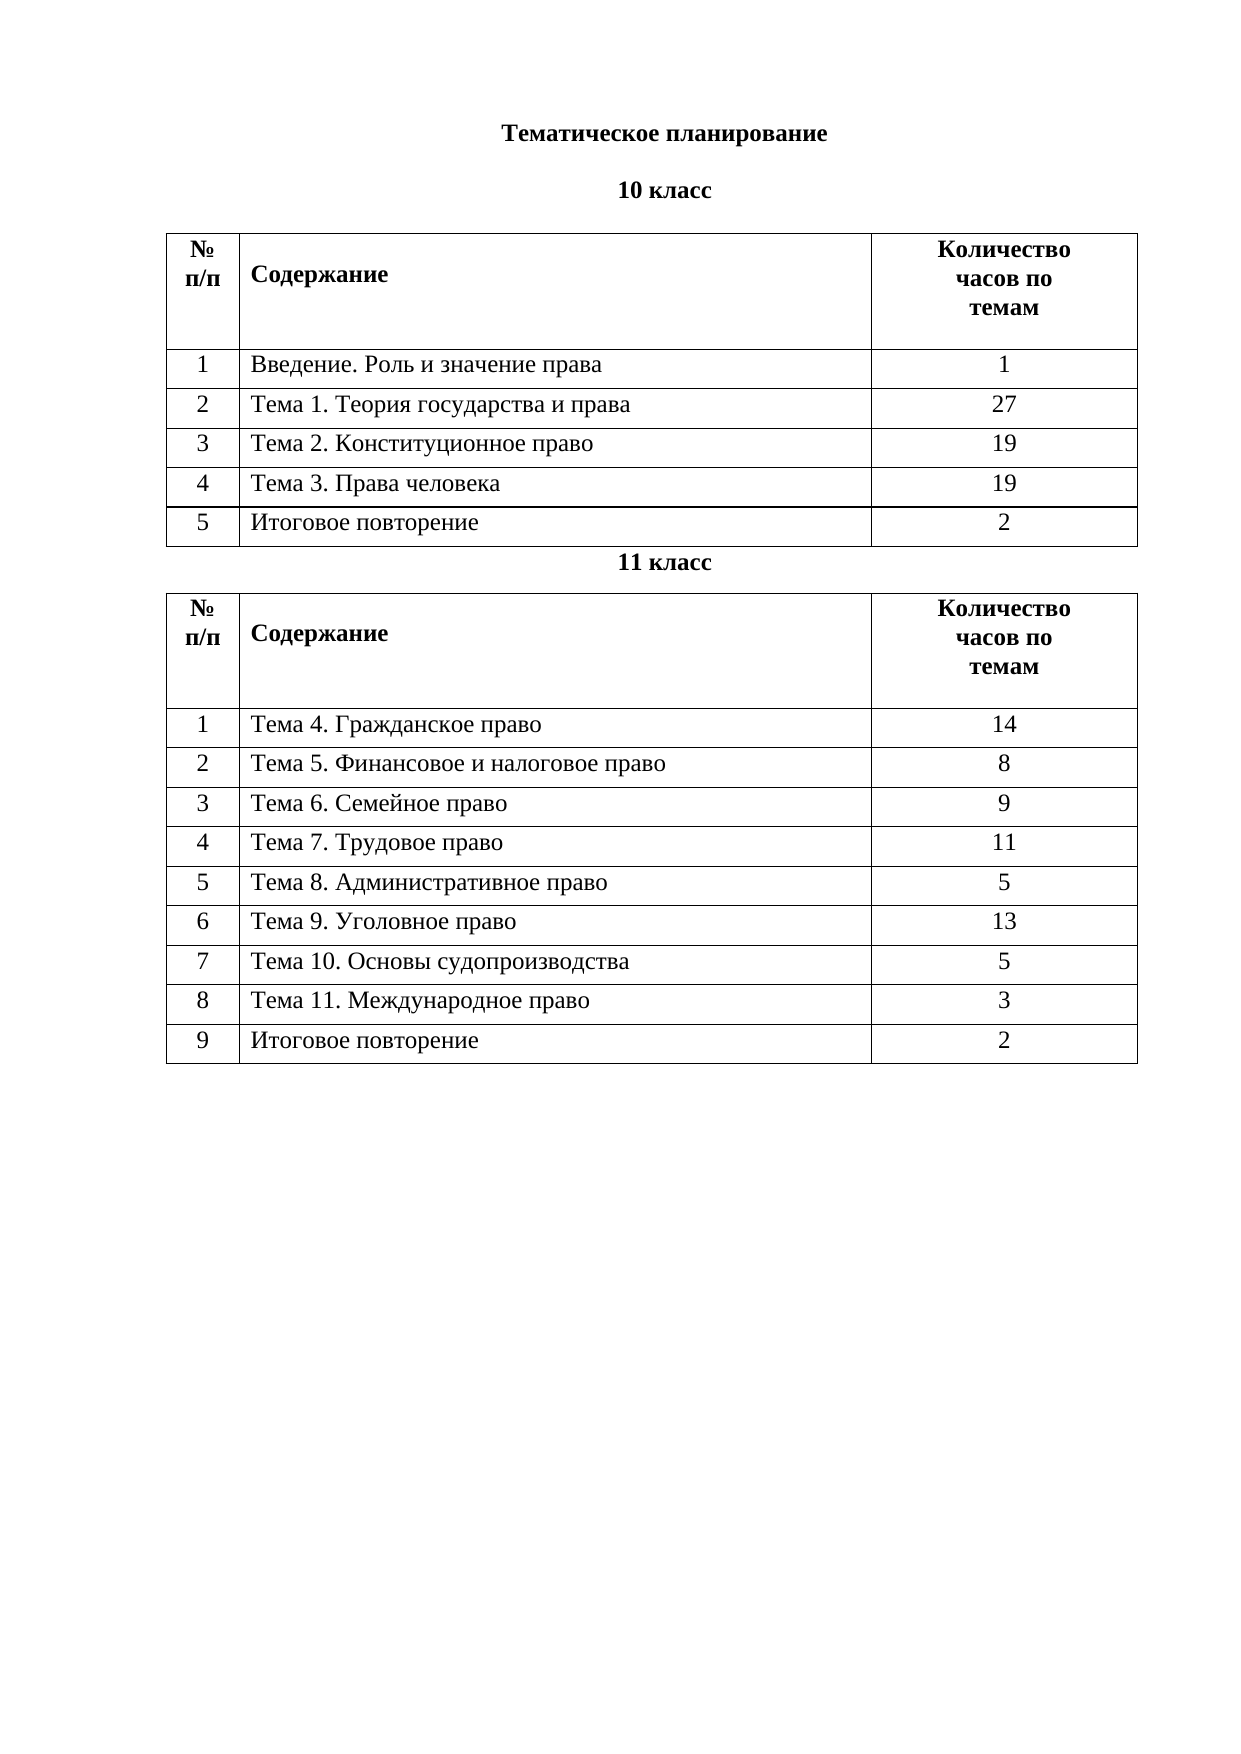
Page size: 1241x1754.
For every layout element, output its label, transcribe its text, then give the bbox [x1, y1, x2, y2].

table_cell 6 [167, 906, 239, 945]
table_cell Тема 10. Основы судопроизводства [240, 946, 871, 984]
table_cell 3 [872, 985, 1137, 1024]
table_cell 9 [167, 1025, 239, 1063]
table_cell Тема 3. Права человека [240, 468, 871, 506]
table_cell 11 [872, 827, 1137, 866]
table_cell Тема 4. Гражданское право [240, 709, 871, 747]
table_header № п/п [167, 594, 239, 708]
table_cell 5 [872, 867, 1137, 905]
text 11 класс [177, 547, 1152, 576]
table_cell 1 [167, 709, 239, 747]
table_cell Тема 11. Международное право [240, 985, 871, 1024]
table_cell 2 [872, 508, 1137, 546]
table_header Содержание [240, 594, 871, 708]
table_cell 13 [872, 906, 1137, 945]
table_header № п/п [167, 234, 239, 348]
table_cell 1 [872, 350, 1137, 388]
table_cell Введение. Роль и значение права [240, 350, 871, 388]
table_cell 7 [167, 946, 239, 984]
table_cell 5 [167, 508, 239, 546]
text 10 класс [177, 176, 1152, 204]
table_cell 19 [872, 429, 1137, 467]
table_cell 8 [167, 985, 239, 1024]
table_cell 3 [167, 788, 239, 826]
table_cell 8 [872, 748, 1137, 787]
table_cell 19 [872, 468, 1137, 506]
table_cell Тема 8. Административное право [240, 867, 871, 905]
table_cell Тема 6. Семейное право [240, 788, 871, 826]
table_cell 9 [872, 788, 1137, 826]
table_cell 14 [872, 709, 1137, 747]
table_cell Тема 1. Теория государства и права [240, 389, 871, 427]
table_cell Тема 9. Уголовное право [240, 906, 871, 945]
table_cell 2 [167, 389, 239, 427]
table_cell Итоговое повторение [240, 1025, 871, 1063]
table_cell Тема 2. Конституционное право [240, 429, 871, 467]
table_cell 5 [167, 867, 239, 905]
table_cell 4 [167, 827, 239, 866]
table_cell 2 [167, 748, 239, 787]
table_cell Тема 7. Трудовое право [240, 827, 871, 866]
text Тематическое планирование [177, 118, 1152, 147]
table_cell 3 [167, 429, 239, 467]
table_cell 5 [872, 946, 1137, 984]
table_cell 2 [872, 1025, 1137, 1063]
table_header Количество часов по темам [872, 234, 1137, 348]
table_cell Итоговое повторение [240, 508, 871, 546]
table_cell 27 [872, 389, 1137, 427]
table_cell 4 [167, 468, 239, 506]
table_header Количество часов по темам [872, 594, 1137, 708]
table_cell 1 [167, 350, 239, 388]
table_cell Тема 5. Финансовое и налоговое право [240, 748, 871, 787]
table_header Содержание [240, 234, 871, 348]
